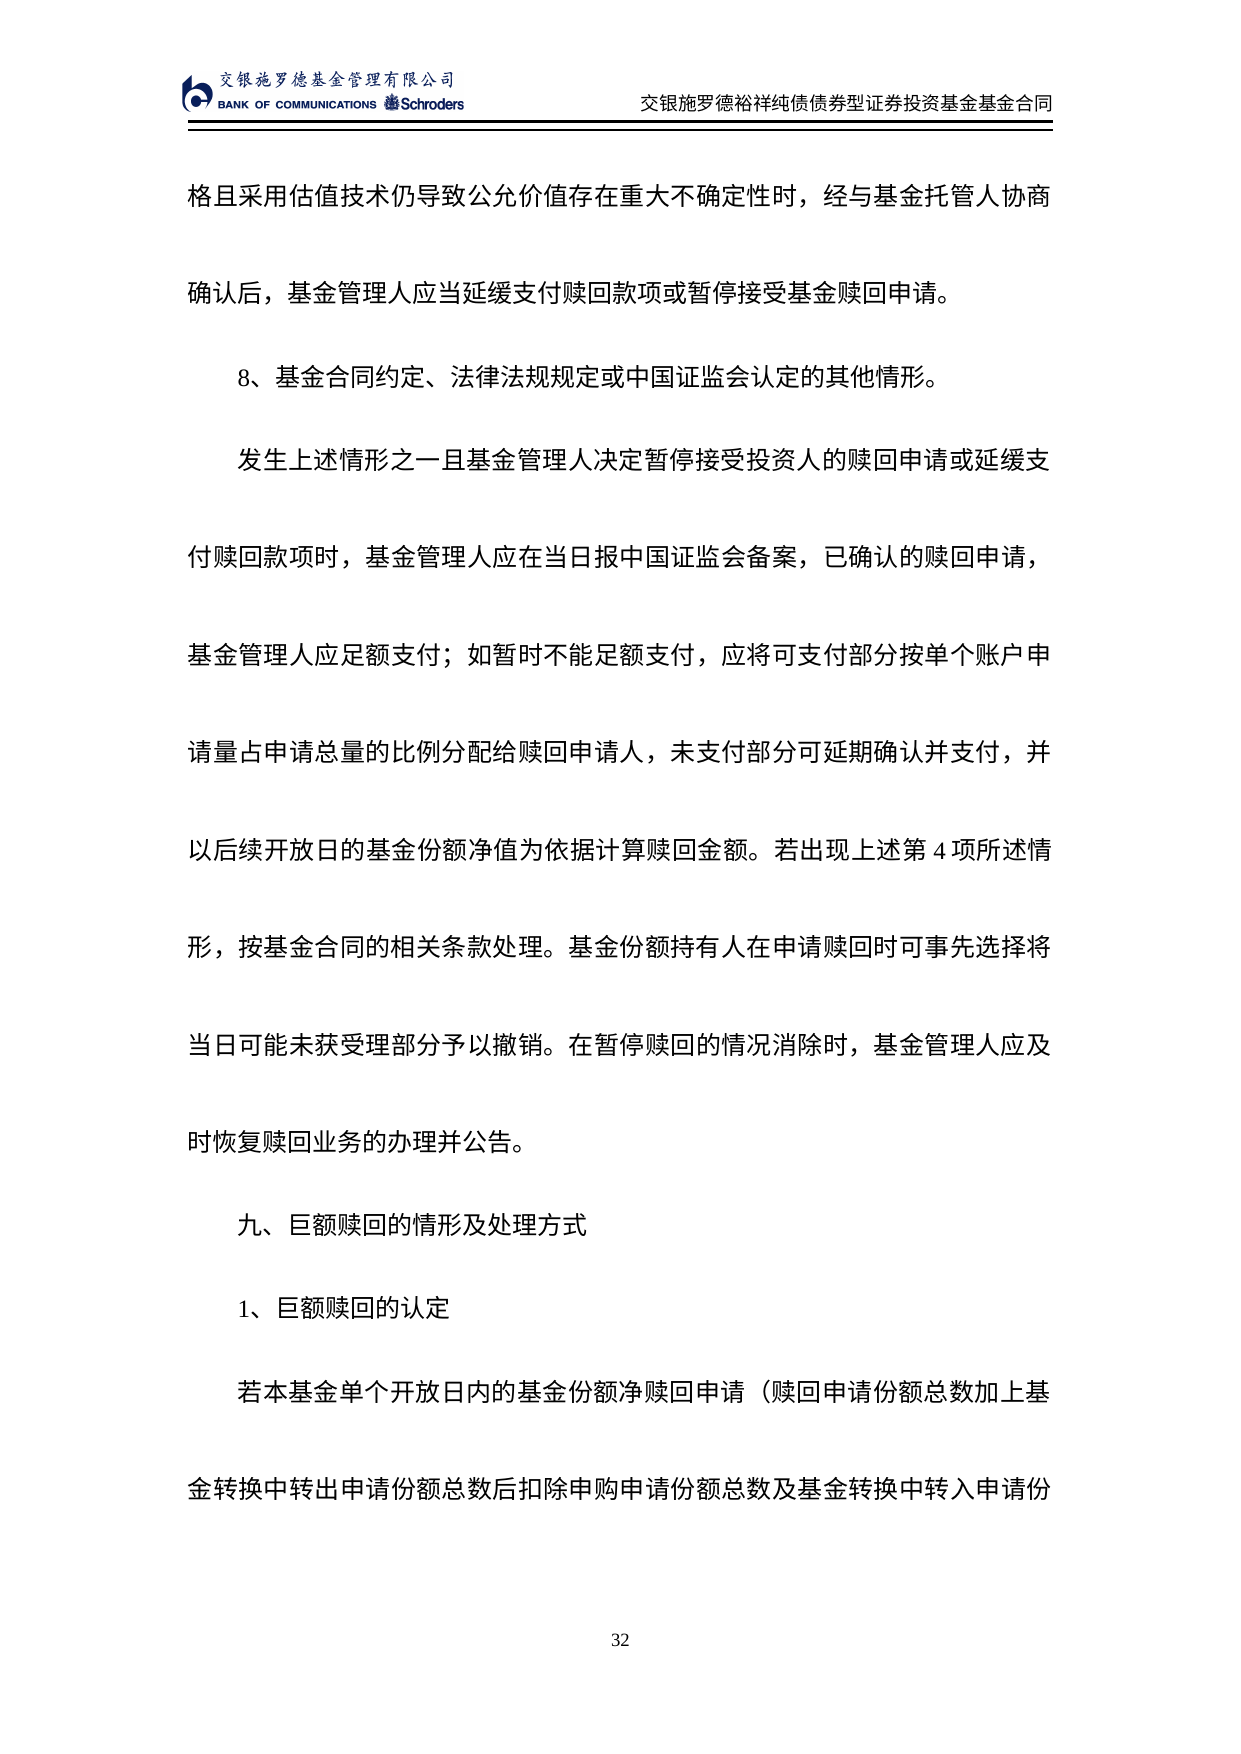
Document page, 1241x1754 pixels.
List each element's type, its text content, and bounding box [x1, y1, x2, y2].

picture [182, 71, 464, 112]
text 1、巨额赎回的认定 [187, 1274, 1053, 1339]
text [187, 1358, 1053, 1520]
text 九、巨额赎回的情形及处理方式 [187, 1191, 1053, 1256]
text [187, 162, 1053, 324]
text 8、基金合同约定、法律法规规定或中国证监会认定的其他情形。 [187, 343, 1053, 408]
text 发生上述情形之一且基金管理人决定暂停接受投资人的赎回申请或延缓支付赎回款项时，基金管理人应在当日报中国证监会备案，已确认的赎回申请，基金管理人应足额支付；如暂时不能足额支付，应将可支付部分按单个账户申请量占申请总量的比例分配给赎回申请人，未支付部分可延期确认并支付，并以后续开放日的基金份额净值为依据计算赎回金额。若出现上述第4项所述情形，按基金合同的相关条款处理。基金份额持有人在申请赎回时可事先选择将当日可能未获受理部分予以撤销。在暂停赎回的情况消除时，基金管理人应及时恢复赎回业务的办理并公告。 [187, 426, 1053, 1173]
